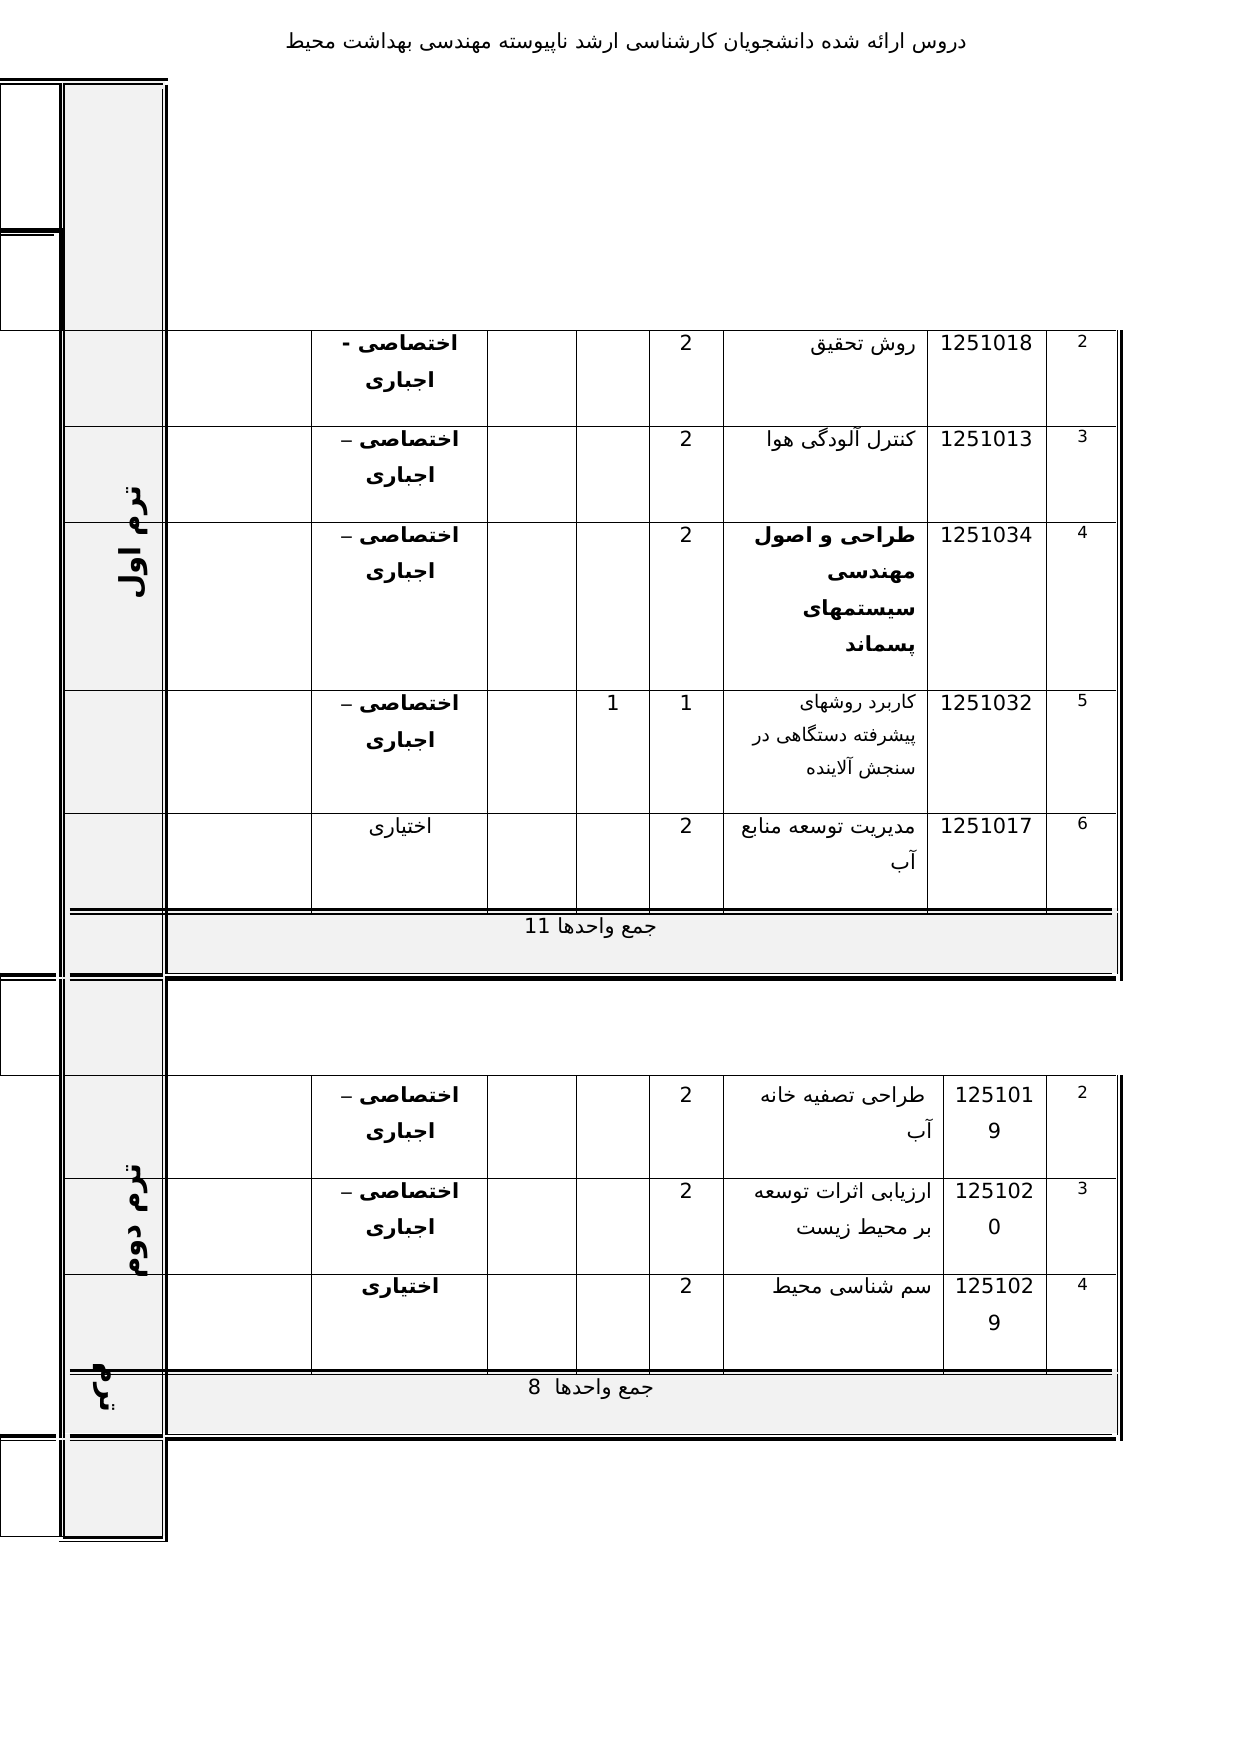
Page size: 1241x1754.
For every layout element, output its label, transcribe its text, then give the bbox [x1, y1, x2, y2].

table_header ترم اول [62, 81, 165, 330]
table_cell [488, 1179, 576, 1273]
table_cell [65, 523, 162, 690]
table_cell ترم سوم [62, 1434, 165, 1536]
table_cell [488, 1275, 576, 1369]
table_cell اختصاصی – اجباری [312, 523, 487, 690]
table_cell [65, 1275, 162, 1369]
table_cell [65, 427, 162, 522]
table_cell 1251034 [928, 523, 1046, 690]
table_cell [577, 331, 649, 426]
table_cell [577, 1179, 649, 1273]
table_cell 2 [650, 331, 723, 426]
table_cell 2 [1047, 330, 1117, 426]
table_cell 2 [650, 427, 723, 522]
table_cell [577, 814, 649, 908]
table_cell 1251029 [944, 1275, 1046, 1369]
table_cell جمع واحدها 11 [65, 908, 162, 973]
table_cell 1251032 [928, 691, 1046, 813]
table_cell اختصاصی - اجباری [312, 331, 487, 426]
table_cell اختصاصی – اجباری [312, 1179, 487, 1273]
table_cell 4 [1047, 1274, 1117, 1369]
table_cell [488, 1076, 576, 1178]
table_cell [168, 427, 311, 522]
table_cell 4 [1047, 522, 1117, 690]
table_cell طراحی تصفیه خانه آب [724, 1076, 943, 1178]
table_cell 1251018 [928, 331, 1046, 426]
table_cell [488, 427, 576, 522]
table_cell جمع واحدها 8 [65, 1369, 162, 1433]
table_cell [65, 814, 162, 908]
table_cell [577, 1275, 649, 1369]
table_cell روش تحقیق [724, 331, 927, 426]
table_cell اختصاصی – اجباری [312, 691, 487, 813]
table_cell 2 [650, 1275, 723, 1369]
table_cell 3 [1047, 426, 1117, 522]
text دروس ارائه شده دانشجویان کارشناسی ارشد ناپیوسته مهندسی بهداشت محیط [162, 29, 1090, 54]
table_cell [488, 814, 576, 908]
table_cell [577, 523, 649, 690]
table_cell 2 [650, 1076, 723, 1178]
table_cell ارزیابی اثرات توسعه بر محیط زیست [724, 1179, 943, 1273]
table_cell [65, 691, 162, 813]
table_cell کنترل آلودگی هوا [724, 427, 927, 522]
table_cell [65, 331, 162, 426]
table_cell [168, 1275, 311, 1369]
table_cell 1251020 [944, 1179, 1046, 1273]
table_cell اختصاصی – اجباری [312, 1076, 487, 1178]
table_cell [168, 1076, 311, 1178]
table_cell کاربرد روشهای پیشرفته دستگاهی در سنجش آلاینده [724, 691, 927, 813]
table_cell [577, 427, 649, 522]
table_cell مدیریت توسعه منابع آب [724, 814, 927, 908]
table_cell اختیاری [312, 814, 487, 908]
table_cell 1251013 [928, 427, 1046, 522]
table_cell 2 [1047, 1075, 1117, 1178]
table_cell طراحی و اصول مهندسی سیستمهای پسماند [724, 523, 927, 690]
table_cell 3 [1047, 1178, 1117, 1273]
table_cell [577, 1076, 649, 1178]
table_cell [168, 1179, 311, 1273]
table_cell [65, 1076, 162, 1178]
table_cell 2 [650, 523, 723, 690]
table_cell 1 [577, 691, 649, 813]
table_cell [168, 523, 311, 690]
table_cell [65, 1179, 162, 1273]
table_cell [168, 814, 311, 908]
table_cell سم شناسی محیط [724, 1275, 943, 1369]
table_cell [488, 331, 576, 426]
table_cell [488, 691, 576, 813]
table_cell [488, 523, 576, 690]
table_cell اختیاری [312, 1275, 487, 1369]
table_cell 2 [650, 814, 723, 908]
table_cell اختصاصی – اجباری [312, 427, 487, 522]
table_cell 1251017 [928, 814, 1046, 908]
table_cell 2 [650, 1179, 723, 1273]
table_cell [168, 691, 311, 813]
table_cell [168, 331, 311, 426]
table_cell 6 [1047, 813, 1117, 908]
table_cell جمع واحدها 8 [168, 1369, 1119, 1433]
table_cell 1 [650, 691, 723, 813]
table_cell 1251019 [944, 1076, 1046, 1178]
table_cell جمع واحدها 11 [168, 908, 1119, 973]
table_cell ترم دوم [62, 973, 165, 1075]
table_cell 5 [1047, 690, 1117, 813]
